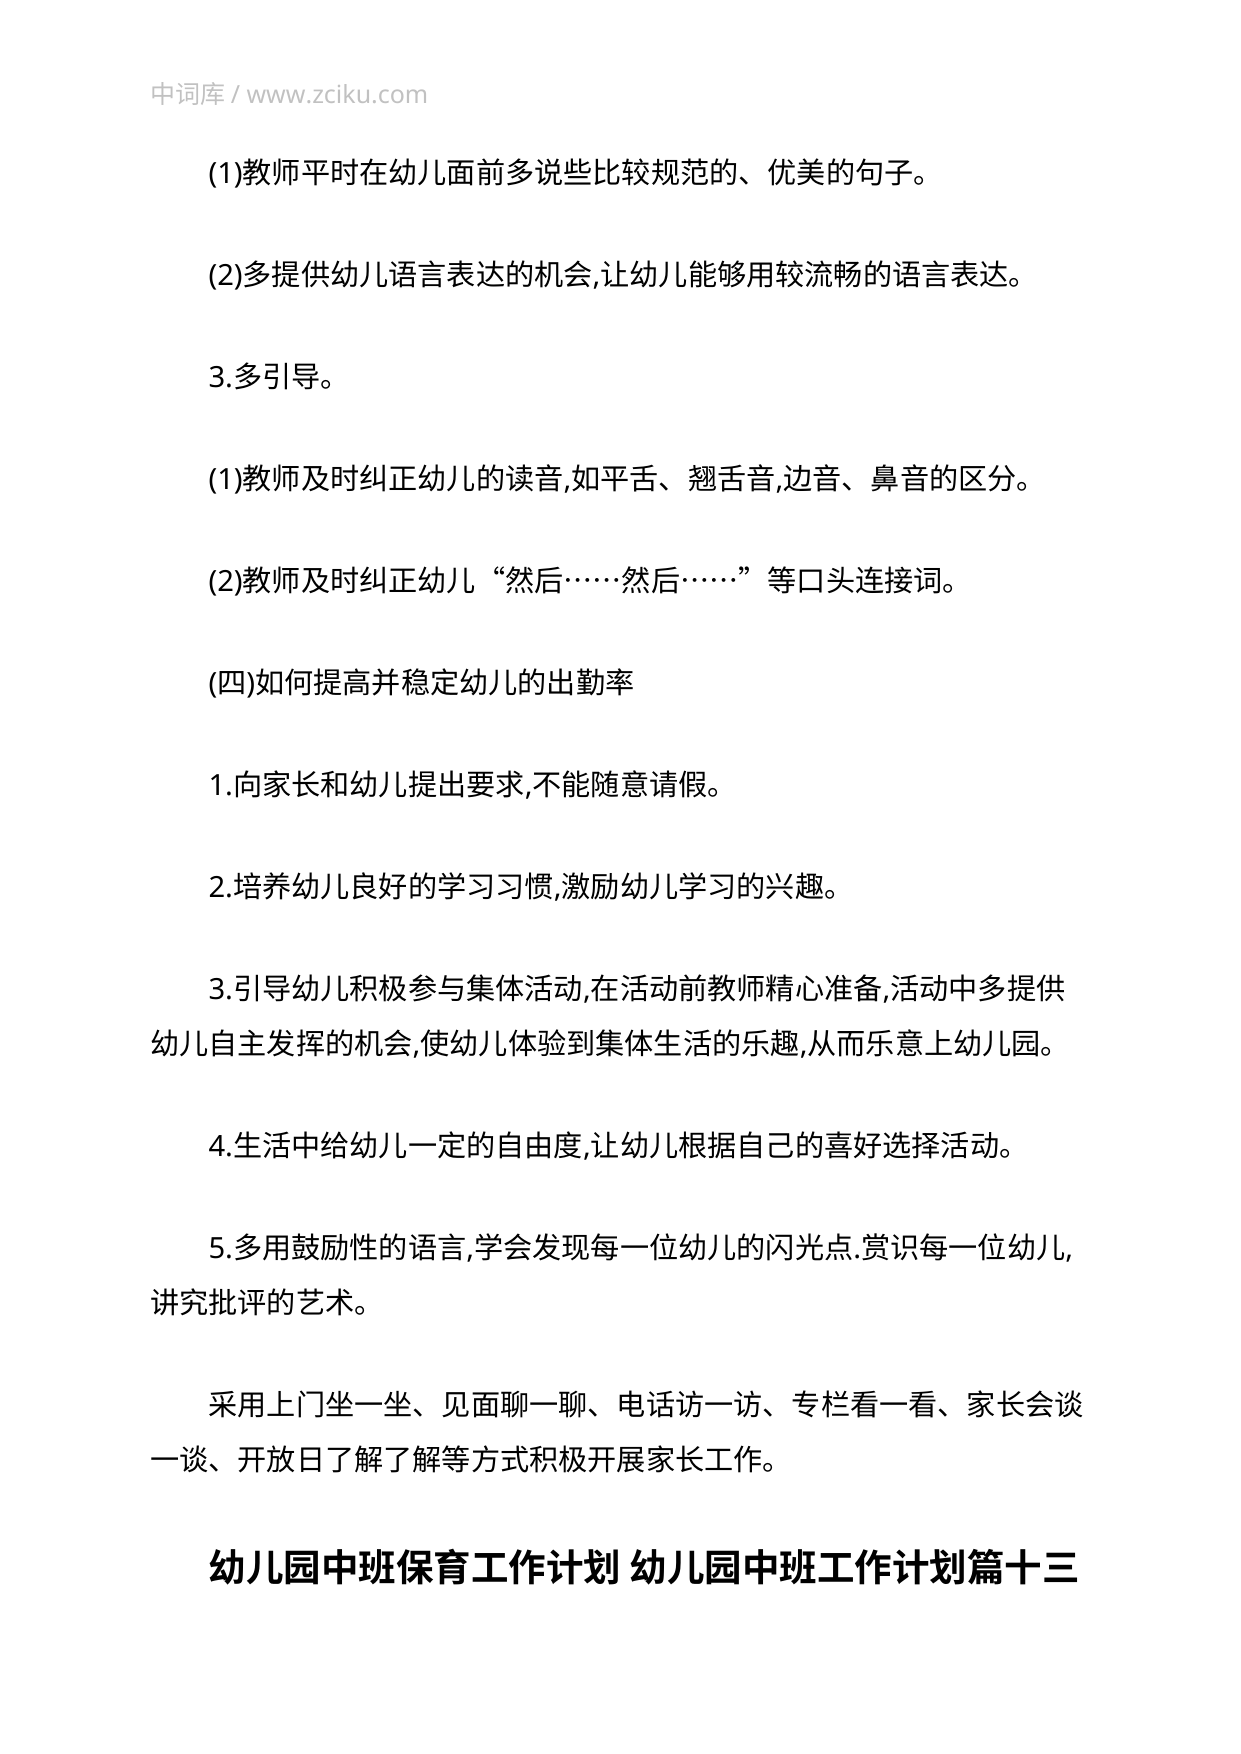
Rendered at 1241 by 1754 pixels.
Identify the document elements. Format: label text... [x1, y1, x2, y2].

text (1)教师平时在幼儿面前多说些比较规范的、优美的句子。 [150, 150, 1090, 192]
text 1.向家长和幼儿提出要求,不能随意请假。 [150, 762, 1090, 804]
text 2.培养幼儿良好的学习习惯,激励幼儿学习的兴趣。 [150, 864, 1090, 906]
text (1)教师及时纠正幼儿的读音,如平舌、翘舌音,边音、鼻音的区分。 [150, 456, 1090, 498]
text (2)教师及时纠正幼儿“然后……然后……”等口头连接词。 [150, 558, 1090, 600]
text 3.引导幼儿积极参与集体活动,在活动前教师精心准备,活动中多提供幼儿自主发挥的机会,使幼儿体验到集体生活的乐趣,从而乐意上幼儿园。 [150, 966, 1090, 1063]
text 4.生活中给幼儿一定的自由度,让幼儿根据自己的喜好选择活动。 [150, 1123, 1090, 1165]
text 幼儿园中班保育工作计划 幼儿园中班工作计划篇十三 [150, 1538, 1090, 1592]
text 采用上门坐一坐、见面聊一聊、电话访一访、专栏看一看、家长会谈一谈、开放日了解了解等方式积极开展家长工作。 [150, 1382, 1090, 1479]
text (四)如何提高并稳定幼儿的出勤率 [150, 660, 1090, 702]
text (2)多提供幼儿语言表达的机会,让幼儿能够用较流畅的语言表达。 [150, 252, 1090, 294]
text 5.多用鼓励性的语言,学会发现每一位幼儿的闪光点.赏识每一位幼儿,讲究批评的艺术。 [150, 1225, 1090, 1322]
text 3.多引导。 [150, 354, 1090, 396]
